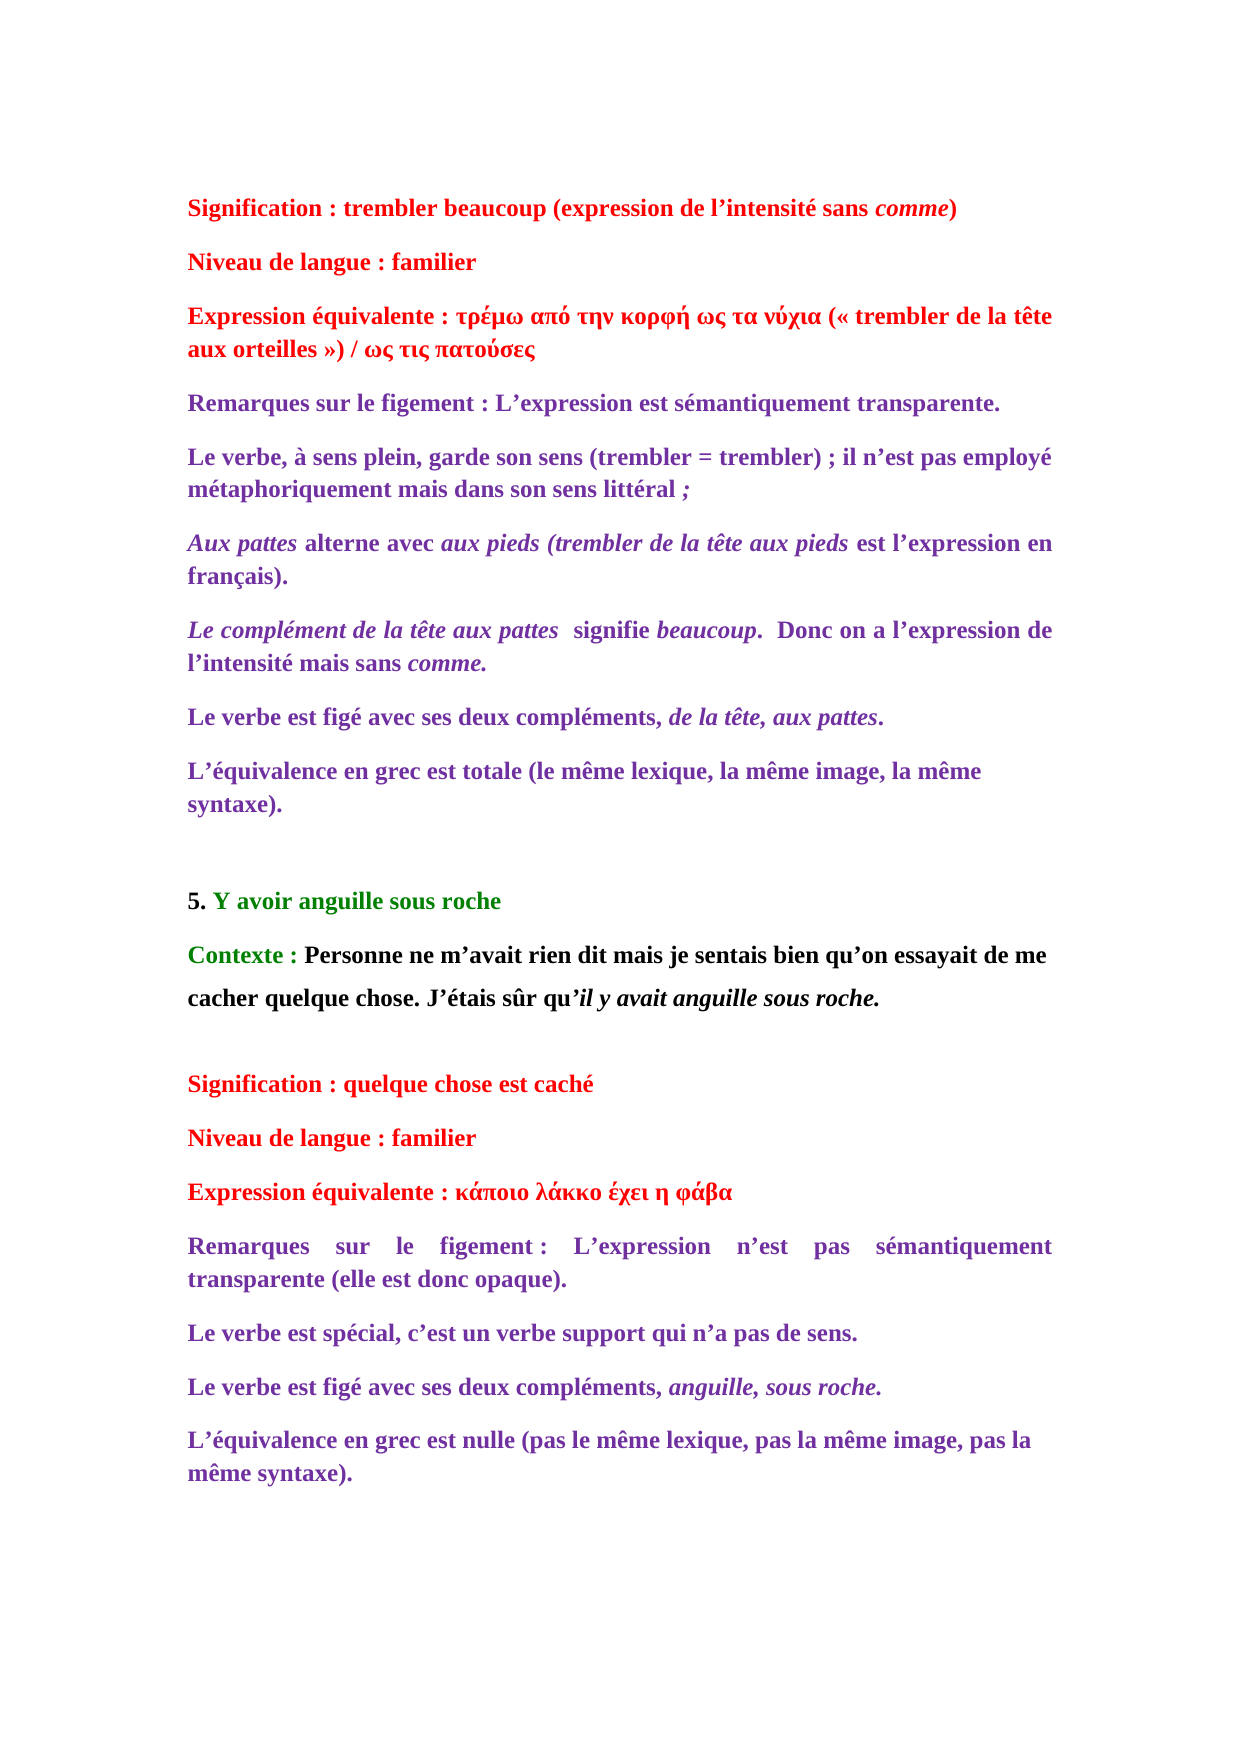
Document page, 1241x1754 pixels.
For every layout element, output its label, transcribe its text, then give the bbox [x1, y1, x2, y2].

text Le complément de la tête aux pattes signifie beaucoup. Donc on a l’expression de l’intensité mais sans comme. [187, 615, 1053, 677]
text 5. Y avoir anguille sous roche [187, 886, 1053, 915]
text Niveau de langue : familier [187, 1123, 1053, 1152]
text Le verbe est figé avec ses deux compléments, anguille, sous roche. [187, 1372, 1053, 1400]
text L’équivalence en grec est totale (le même lexique, la même image, la même syntaxe). [187, 756, 1053, 818]
text Le verbe est figé avec ses deux compléments, de la tête, aux pattes. [187, 702, 1053, 731]
text Signification : quelque chose est caché [187, 1069, 1053, 1098]
text Le verbe est spécial, c’est un verbe support qui n’a pas de sens. [187, 1318, 1053, 1346]
text Niveau de langue : familier [187, 247, 1053, 276]
text Remarques sur le figement : L’expression est sémantiquement transparente. [187, 388, 1053, 416]
text Aux pattes alterne avec aux pieds (trembler de la tête aux pieds еst l’expression en français). [187, 528, 1053, 590]
text Contexte : Personne ne m’avait rien dit mais je sentais bien qu’on essayait de me cacher quelque chose. J’étais sûr qu’il y avait anguille sous roche. [187, 940, 1053, 1012]
text Expression équivalente : τρέμω από την κορφή ως τα νύχια (« trembler de la tête aux orteilles ») / ως τις πατούσες [187, 301, 1053, 363]
text Signification : trembler beaucoup (expression de l’intensité sans comme) [187, 193, 1053, 222]
text Expression équivalente : κάποιο λάκκο έχει η φάβα [187, 1177, 1053, 1206]
text Le verbe, à sens plein, garde son sens (trembler = trembler) ; il n’est pas employé métaphoriquement mais dans son sens littéral ; [187, 442, 1053, 503]
text Remarques sur le figement : L’expression n’est pas sémantiquement transparente (elle est donc opaque). [187, 1231, 1053, 1293]
text L’équivalence en grec est nulle (pas le même lexique, pas la même image, pas la même syntaxe). [187, 1425, 1053, 1487]
